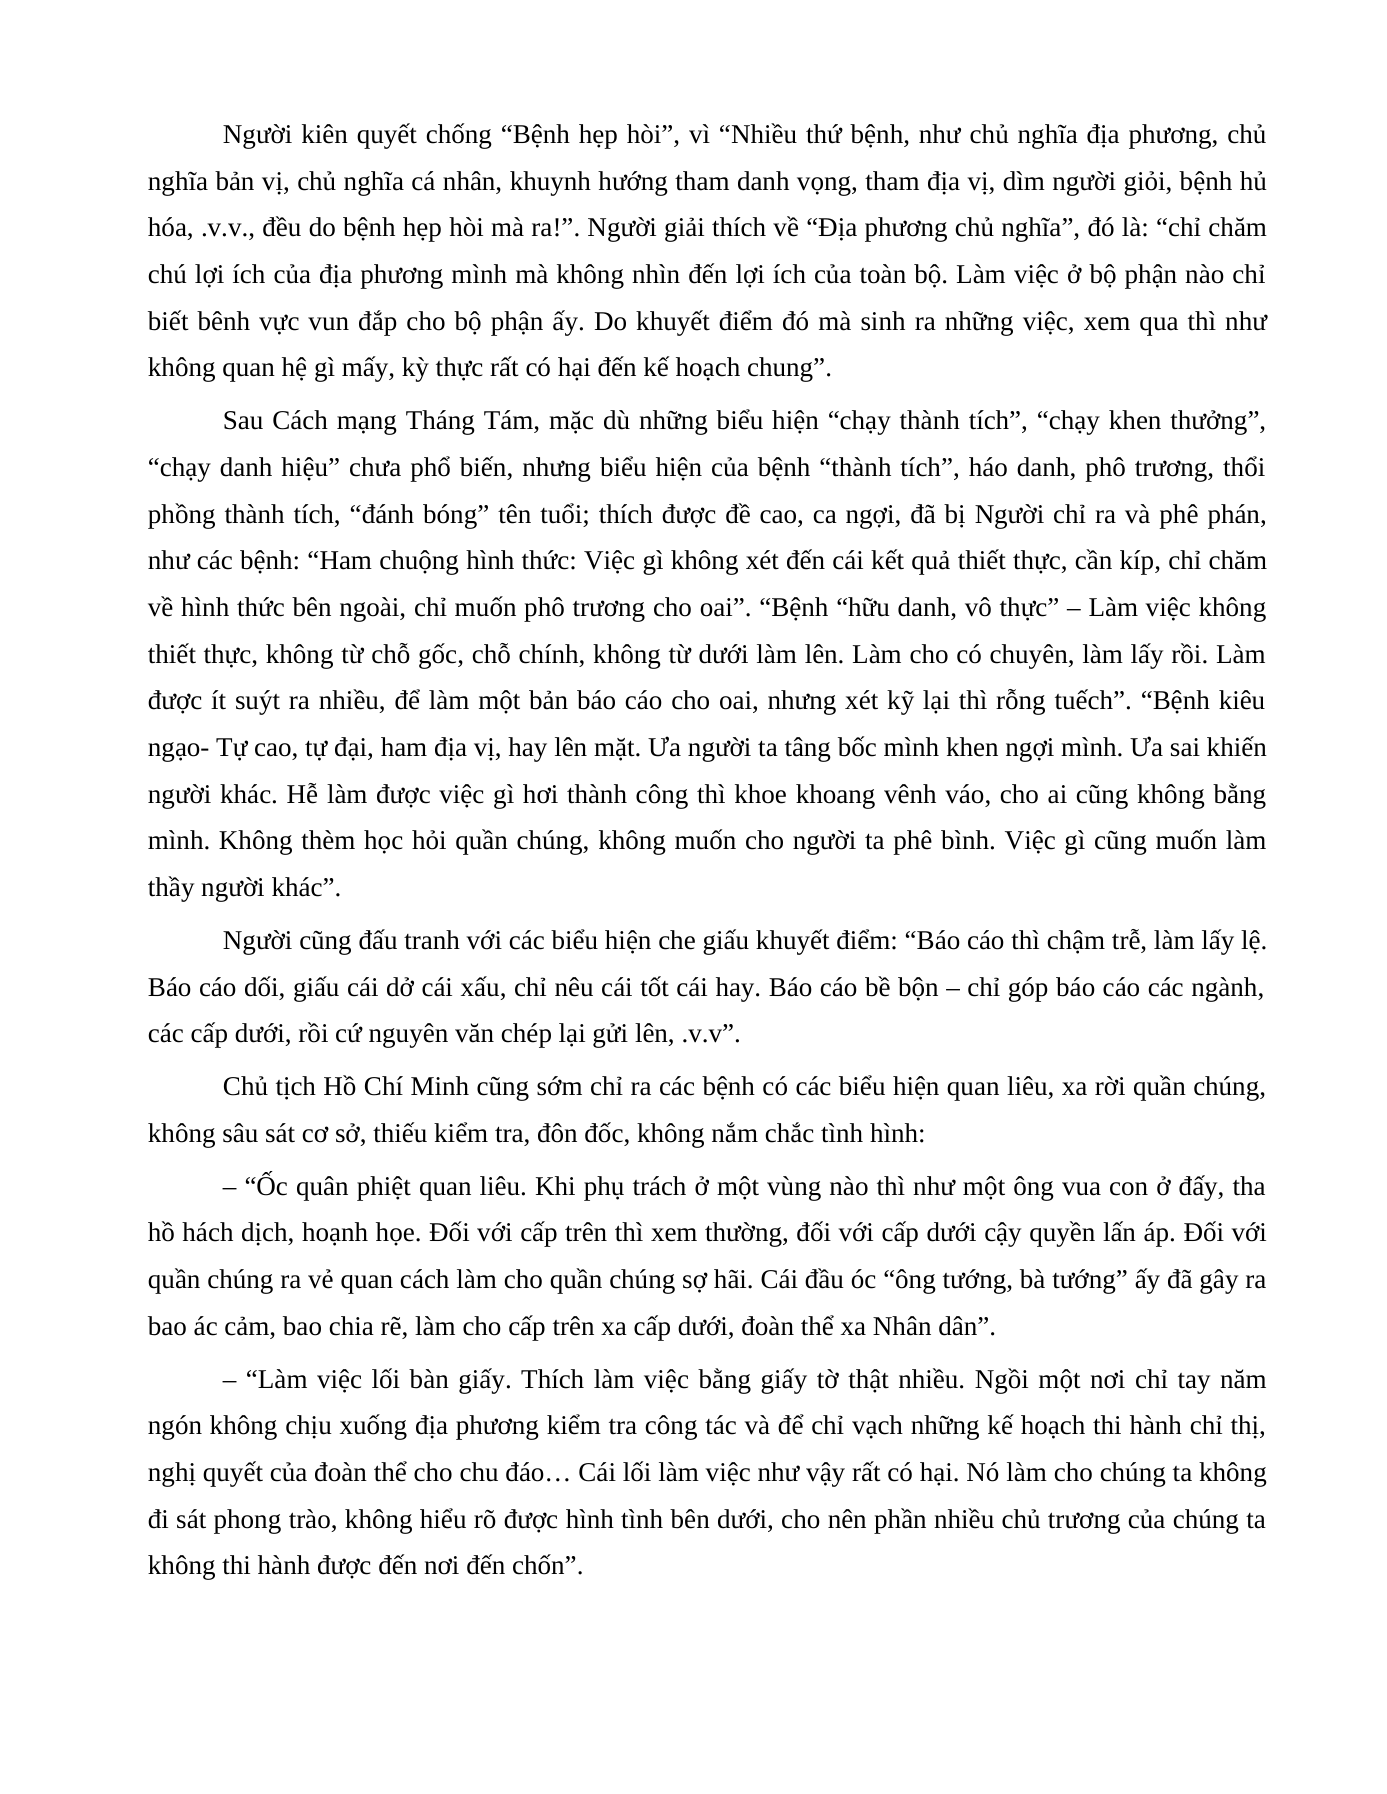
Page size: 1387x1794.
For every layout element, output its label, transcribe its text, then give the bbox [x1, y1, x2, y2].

text – “Ốc quân phiệt quan liêu. Khi phụ trách ở một vùng nào thì như một ông vua con ở đấy, tha hồ hách dịch, hoạnh họe. Đối với cấp trên thì xem thường, đối với cấp dưới cậy quyền lấn áp. Đối với quần chúng ra vẻ quan cách làm cho quần chúng sợ hãi. Cái đầu óc “ông tướng, bà tướng” ấy đã gây ra bao ác cảm, bao chia rẽ, làm cho cấp trên xa cấp dưới, đoàn thể xa Nhân dân”. [148, 1170, 1268, 1341]
text Người kiên quyết chống “Bệnh hẹp hòi”, vì “Nhiều thứ bệnh, như chủ nghĩa địa phương, chủ nghĩa bản vị, chủ nghĩa cá nhân, khuynh hướng tham danh vọng, tham địa vị, dìm người giỏi, bệnh hủ hóa, .v.v., đều do bệnh hẹp hòi mà ra!”. Người giải thích về “Địa phương chủ nghĩa”, đó là: “chỉ chăm chú lợi ích của địa phương mình mà không nhìn đến lợi ích của toàn bộ. Làm việc ở bộ phận nào chỉ biết bênh vực vun đắp cho bộ phận ấy. Do khuyết điểm đó mà sinh ra những việc, xem qua thì như không quan hệ gì mấy, kỳ thực rất có hại đến kế hoạch chung”. [148, 118, 1268, 383]
text Chủ tịch Hồ Chí Minh cũng sớm chỉ ra các bệnh có các biểu hiện quan liêu, xa rời quần chúng, không sâu sát cơ sở, thiếu kiểm tra, đôn đốc, không nắm chắc tình hình: [148, 1070, 1268, 1148]
text Sau Cách mạng Tháng Tám, mặc dù những biểu hiện “chạy thành tích”, “chạy khen thưởng”, “chạy danh hiệu” chưa phổ biến, nhưng biểu hiện của bệnh “thành tích”, háo danh, phô trương, thổi phồng thành tích, “đánh bóng” tên tuổi; thích được đề cao, ca ngợi, đã bị Người chỉ ra và phê phán, như các bệnh: “Ham chuộng hình thức: Việc gì không xét đến cái kết quả thiết thực, cần kíp, chỉ chăm về hình thức bên ngoài, chỉ muốn phô trương cho oai”. “Bệnh “hữu danh, vô thực” – Làm việc không thiết thực, không từ chỗ gốc, chỗ chính, không từ dưới làm lên. Làm cho có chuyên, làm lấy rồi. Làm được ít suýt ra nhiều, để làm một bản báo cáo cho oai, nhưng xét kỹ lại thì rỗng tuếch”. “Bệnh kiêu ngạo- Tự cao, tự đại, ham địa vị, hay lên mặt. Ưa người ta tâng bốc mình khen ngợi mình. Ưa sai khiến người khác. Hễ làm được việc gì hơi thành công thì khoe khoang vênh váo, cho ai cũng không bằng mình. Không thèm học hỏi quần chúng, không muốn cho người ta phê bình. Việc gì cũng muốn làm thầy người khác”. [148, 404, 1268, 902]
text – “Làm việc lối bàn giấy. Thích làm việc bằng giấy tờ thật nhiều. Ngồi một nơi chỉ tay năm ngón không chịu xuống địa phương kiểm tra công tác và để chỉ vạch những kế hoạch thi hành chỉ thị, nghị quyết của đoàn thể cho chu đáo… Cái lối làm việc như vậy rất có hại. Nó làm cho chúng ta không đi sát phong trào, không hiểu rõ được hình tình bên dưới, cho nên phần nhiều chủ trương của chúng ta không thi hành được đến nơi đến chốn”. [148, 1363, 1268, 1581]
text Người cũng đấu tranh với các biểu hiện che giấu khuyết điểm: “Báo cáo thì chậm trễ, làm lấy lệ. Báo cáo dối, giấu cái dở cái xấu, chỉ nêu cái tốt cái hay. Báo cáo bề bộn – chỉ góp báo cáo các ngành, các cấp dưới, rồi cứ nguyên văn chép lại gửi lên, .v.v”. [148, 924, 1268, 1048]
